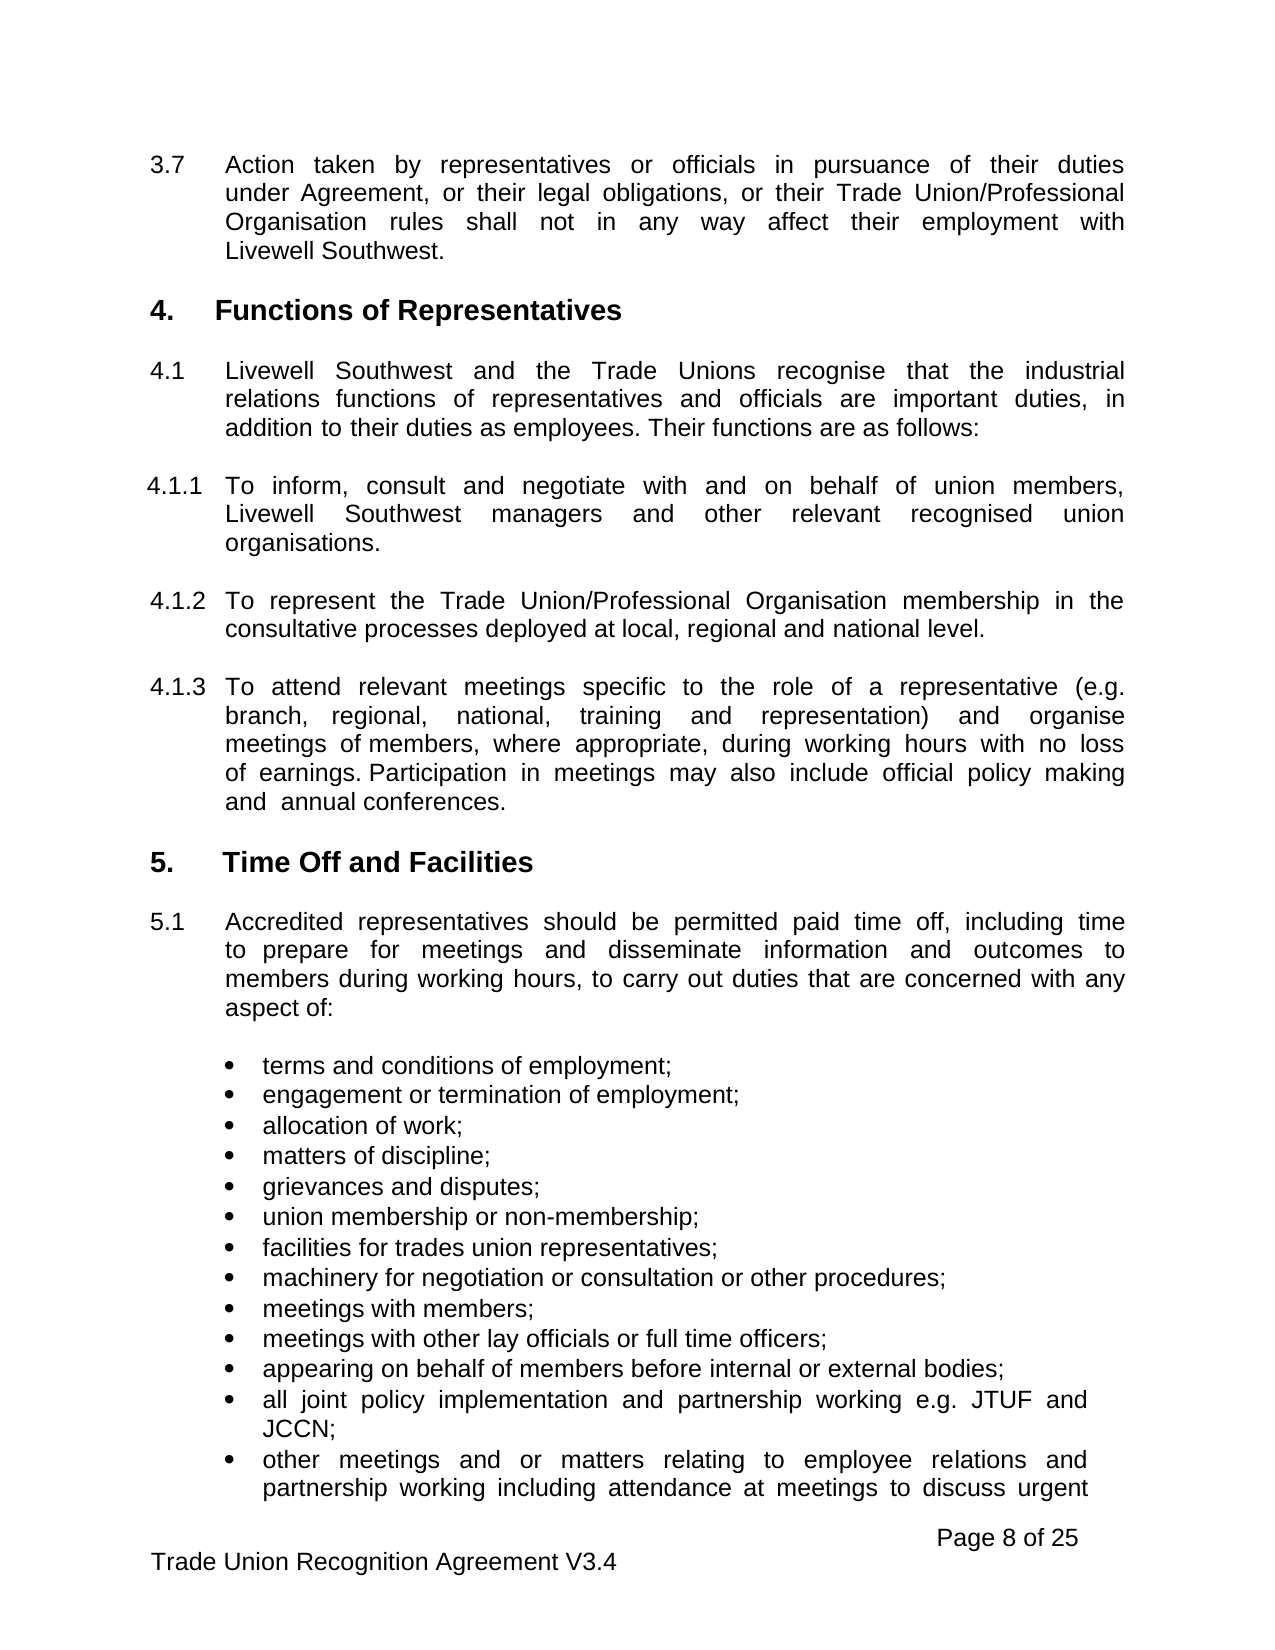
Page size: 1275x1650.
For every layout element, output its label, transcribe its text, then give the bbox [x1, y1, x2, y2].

list other meetings and or matters relating to employee relations and partnership working including attendance at meetings to discuss urgent [225, 1445, 1125, 1503]
list machinery for negotiation or consultation or other procedures; [225, 1262, 1137, 1293]
text 5.1 Accredited representatives should be permitted paid time off, including time to prepare for meetings and disseminate information and outcomes to members during working hours, to carry out duties that are concerned with any aspect of: [150, 907, 1125, 1022]
list To attend relevant meetings specific to the role of a representative (e.g. branch, regional, national, training and representation) and organise meetings of members, where appropriate, during working hours with no loss of earnings. Participation in meetings may also include official policy making and annual conferences. [150, 672, 1125, 816]
list meetings with members; [225, 1293, 1137, 1323]
text 4.1.1 To inform, consult and negotiate with and on behalf of union members, Livewell Southwest managers and other relevant recognised union organisations. [139, 471, 1124, 557]
subtitle 5. Time Off and Facilities [150, 844, 1137, 878]
list grievances and disputes; [225, 1171, 1137, 1201]
list matters of discipline; [225, 1141, 1137, 1171]
list meetings with other lay officials or full time officers; [225, 1323, 1137, 1354]
list appearing on behalf of members before internal or external bodies; [225, 1354, 1137, 1384]
list all joint policy implementation and partnership working e.g. JTUF and JCCN; [225, 1386, 1124, 1443]
text 3.7 Action taken by representatives or officials in pursuance of their duties under Agreement, or their legal obligations, or their Trade Union/Professional Organisation rules shall not in any way affect their employment with Livewell Southwest. [150, 149, 1125, 264]
list union membership or non-membership; [225, 1201, 1137, 1232]
list facilities for trades union representatives; [225, 1232, 1137, 1262]
list allocation of work; [225, 1110, 1137, 1141]
list engagement or termination of employment; [225, 1079, 1137, 1110]
subtitle 4. Functions of Representatives [150, 293, 1137, 327]
text 4.1.2 To represent the Trade Union/Professional Organisation membership in the consultative processes deployed at local, regional and national level. [150, 586, 1124, 643]
text 4.1 Livewell Southwest and the Trade Unions recognise that the industrial relations functions of representatives and officials are important duties, in addition to their duties as employees. Their functions are as follows: [150, 356, 1125, 442]
list terms and conditions of employment; [225, 1051, 1137, 1079]
